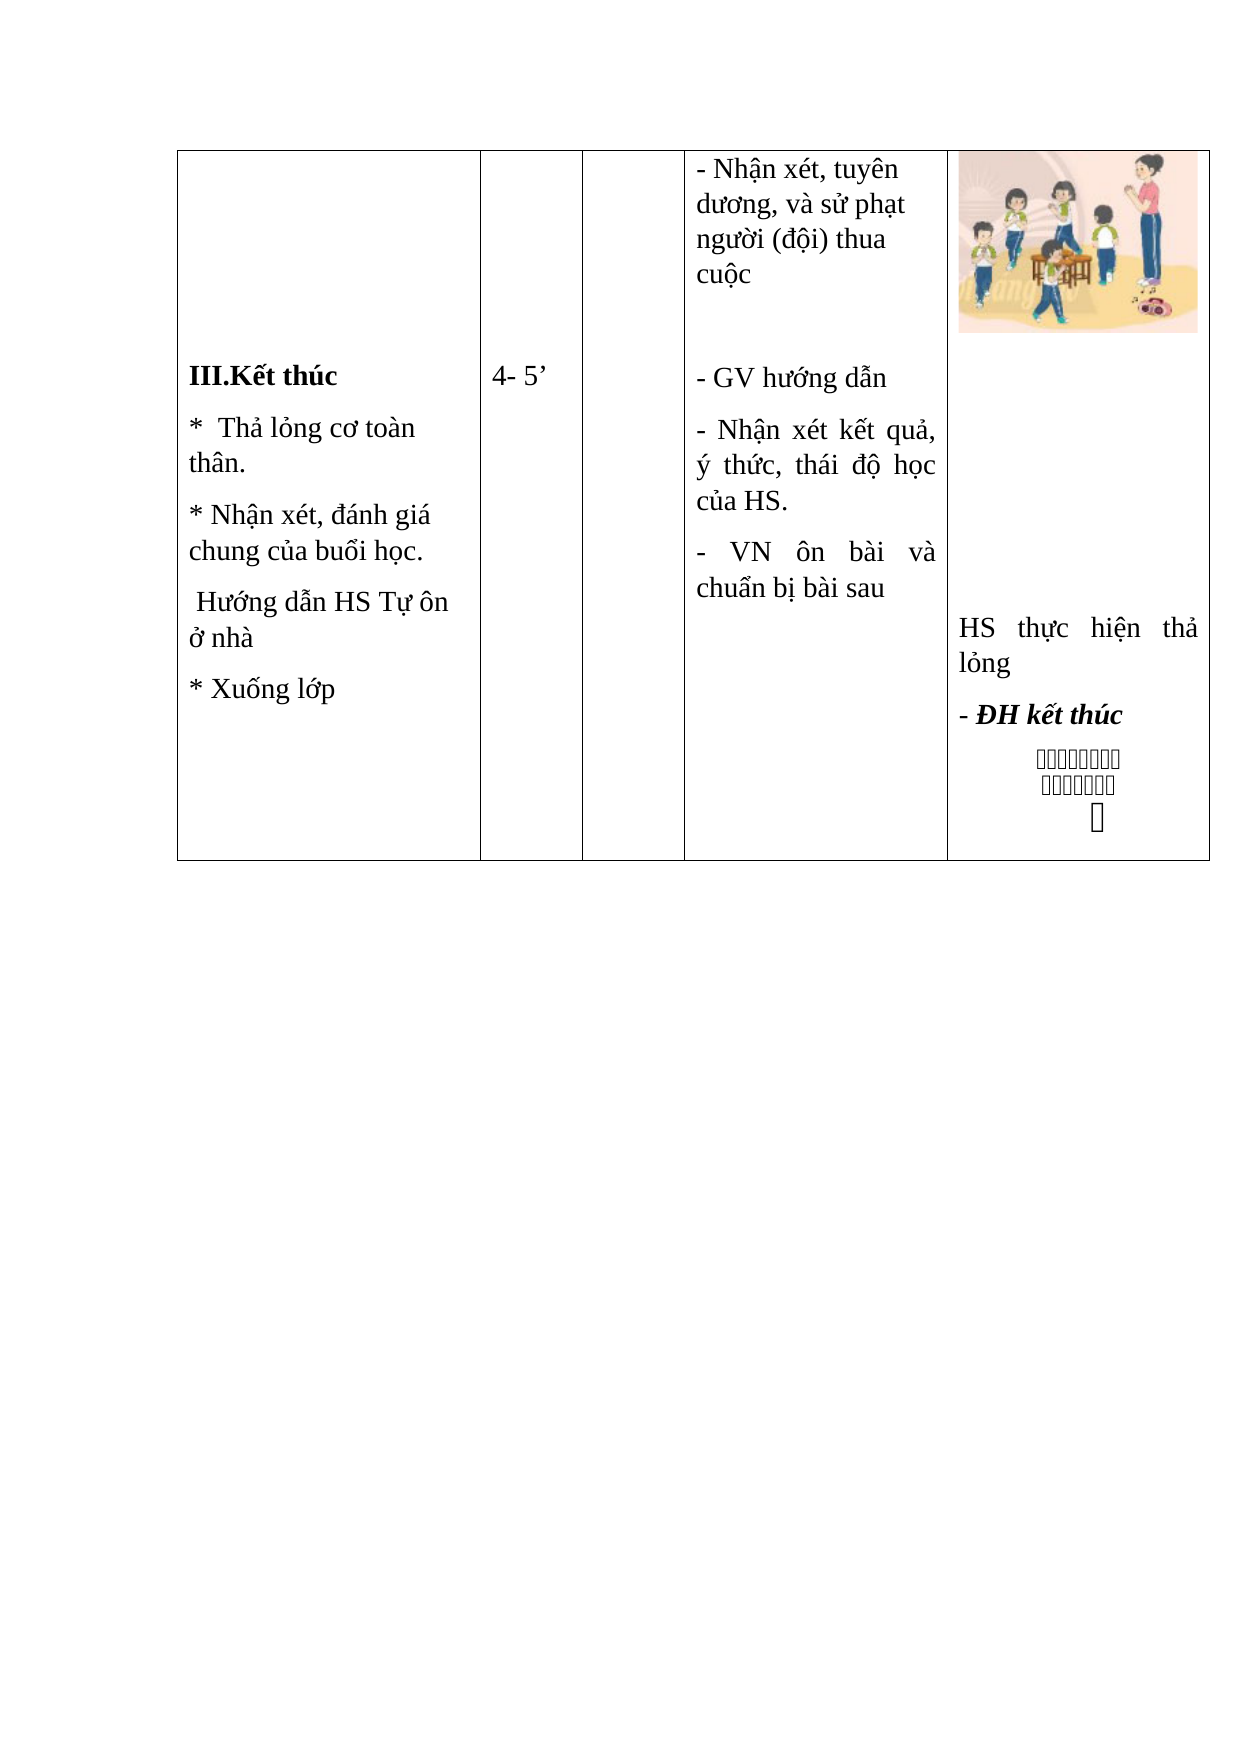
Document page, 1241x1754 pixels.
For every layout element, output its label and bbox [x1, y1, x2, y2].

picture [958, 151, 1198, 333]
table_cell [948, 151, 1209, 860]
table_cell [685, 151, 947, 860]
table_cell [481, 151, 582, 860]
table_cell [178, 151, 480, 860]
table_cell [583, 151, 684, 860]
